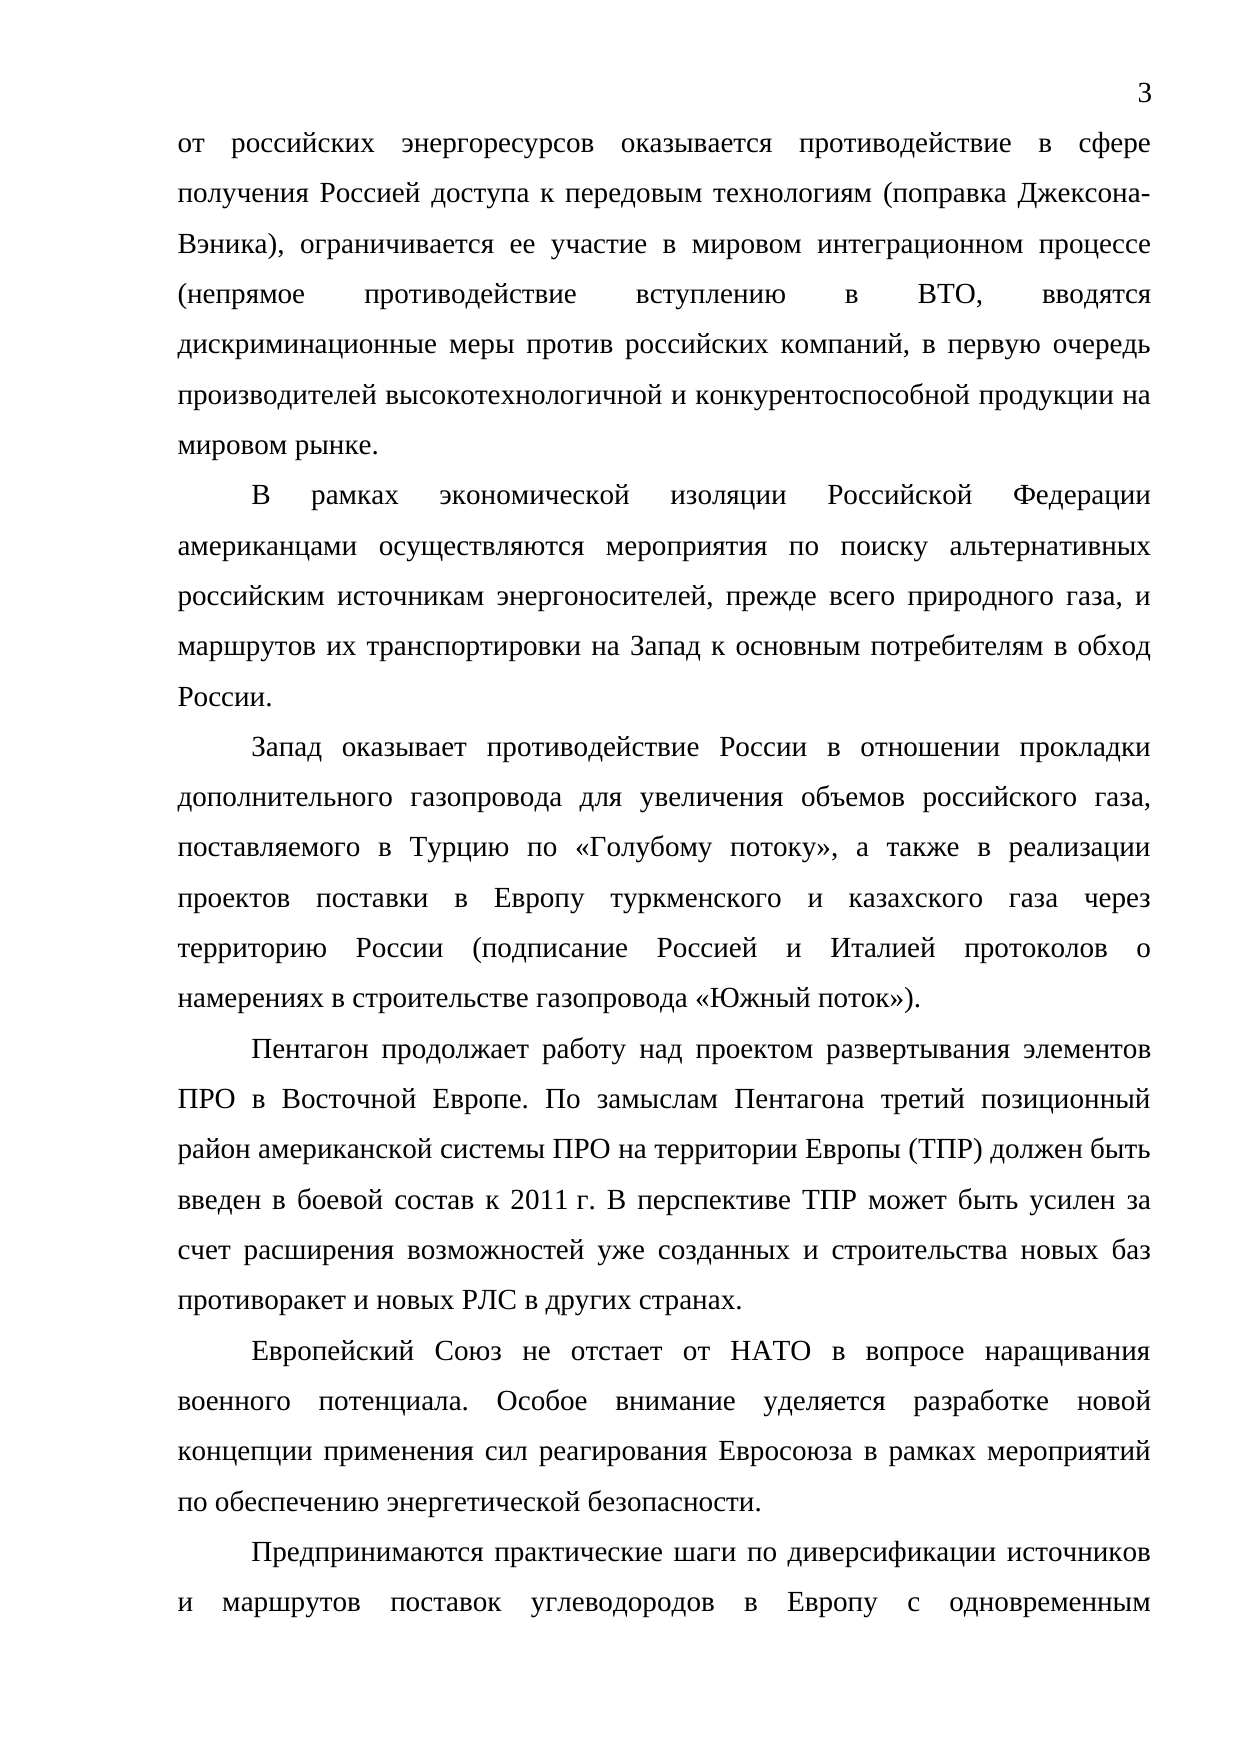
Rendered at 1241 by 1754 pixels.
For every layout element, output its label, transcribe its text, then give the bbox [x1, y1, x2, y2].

text Европейский Союз не отстает от НАТО в вопросе наращивания военного потенциала. Особое внимание уделяется разработке новой концепции применения сил реагирования Евросоюза в рамках мероприятий по обеспечению энергетической безопасности. [177, 1333, 1152, 1517]
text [177, 125, 1152, 461]
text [177, 1534, 1152, 1618]
text Пентагон продолжает работу над проектом развертывания элементов ПРО в Восточной Европе. По замыслам Пентагона третий позиционный район американской системы ПРО на территории Европы (ТПР) должен быть введен в боевой состав к 2011 г. В перспективе ТПР может быть усилен за счет расширения возможностей уже созданных и строительства новых баз противоракет и новых РЛС в других странах. [177, 1031, 1152, 1316]
text В рамках экономической изоляции Российской Федерации американцами осуществляются мероприятия по поиску альтернативных российским источникам энергоносителей, прежде всего природного газа, и маршрутов их транспортировки на Запад к основным потребителям в обход России. [177, 477, 1152, 712]
text Запад оказывает противодействие России в отношении прокладки дополнительного газопровода для увеличения объемов российского газа, поставляемого в Турцию по «Голубому потоку», а также в реализации проектов поставки в Европу туркменского и казахского газа через территорию России (подписание Россией и Италией протоколов о намерениях в строительстве газопровода «Южный поток»). [177, 729, 1152, 1014]
